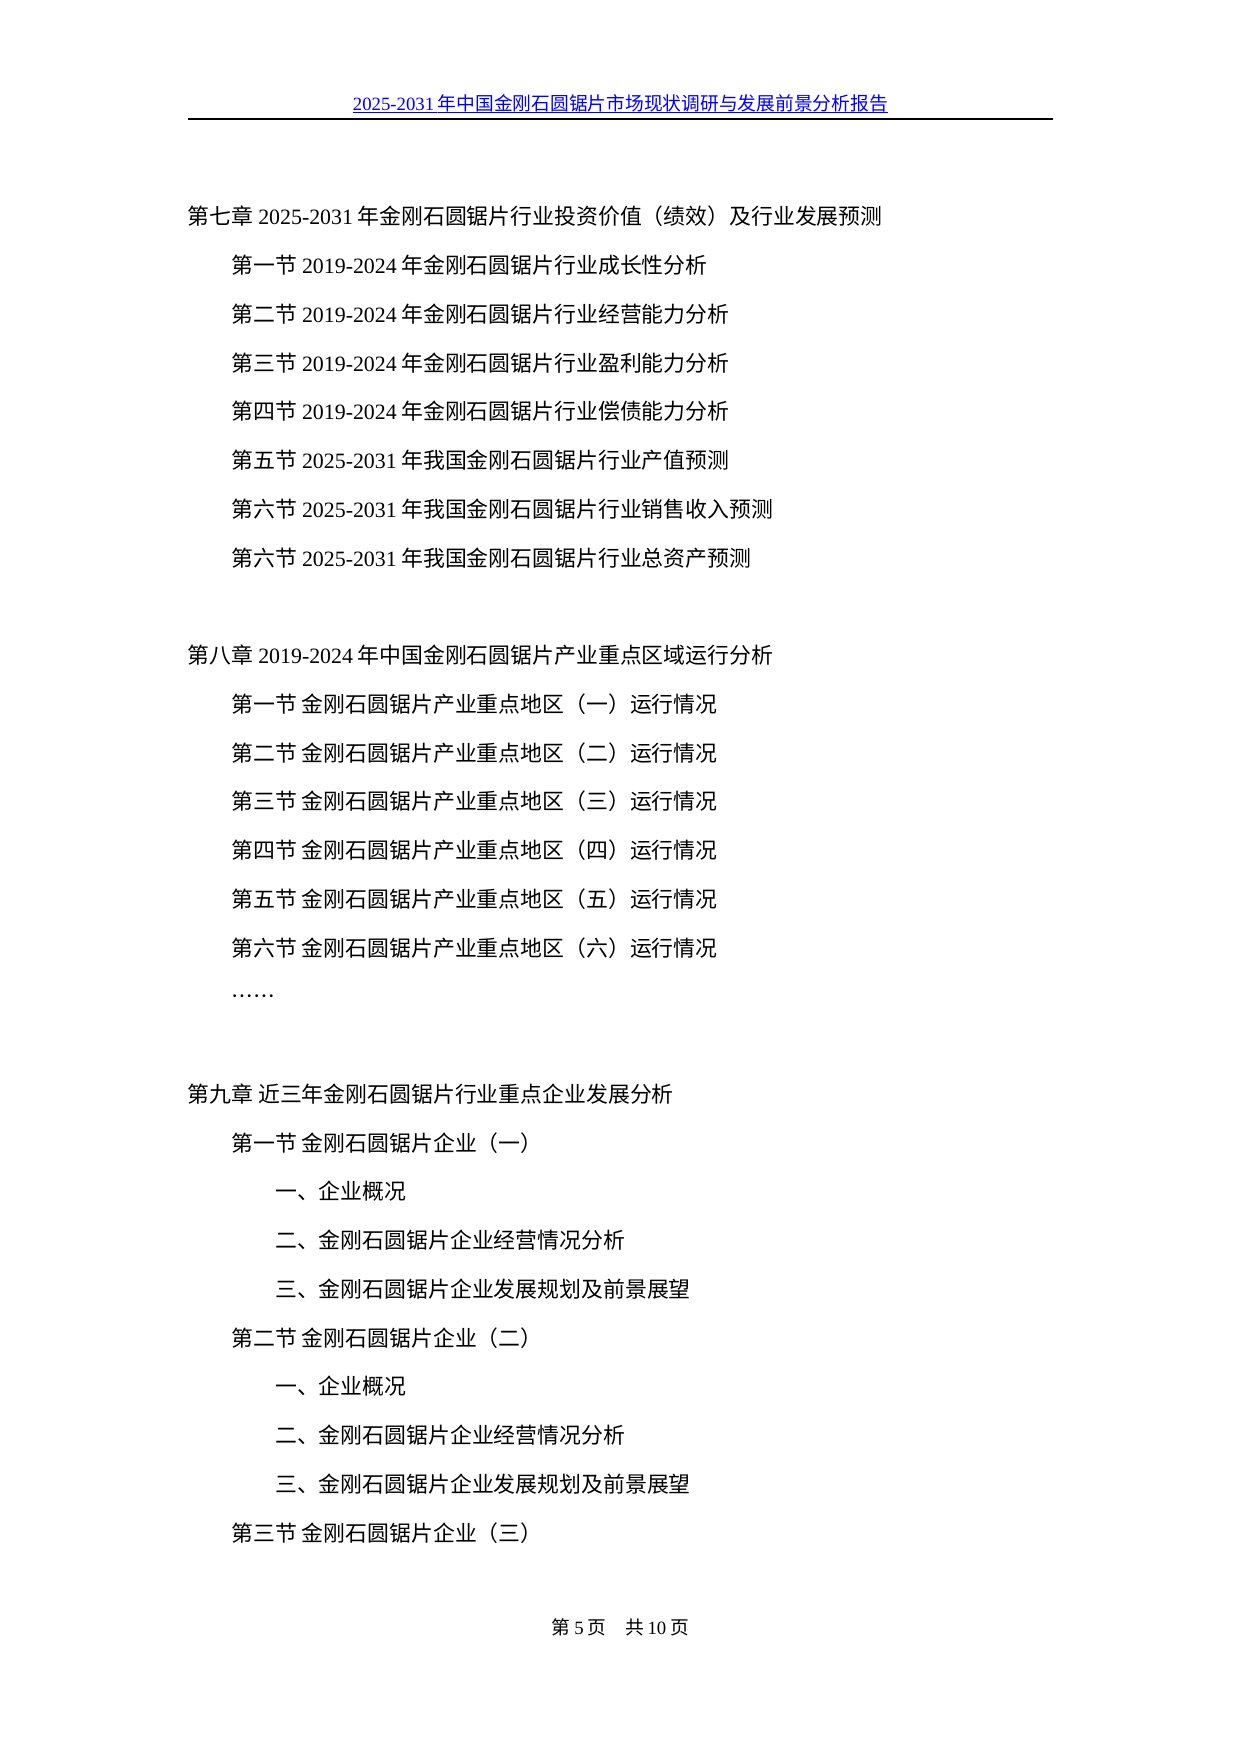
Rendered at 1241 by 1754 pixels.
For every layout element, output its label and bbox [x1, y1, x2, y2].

text [187, 150, 1053, 1548]
